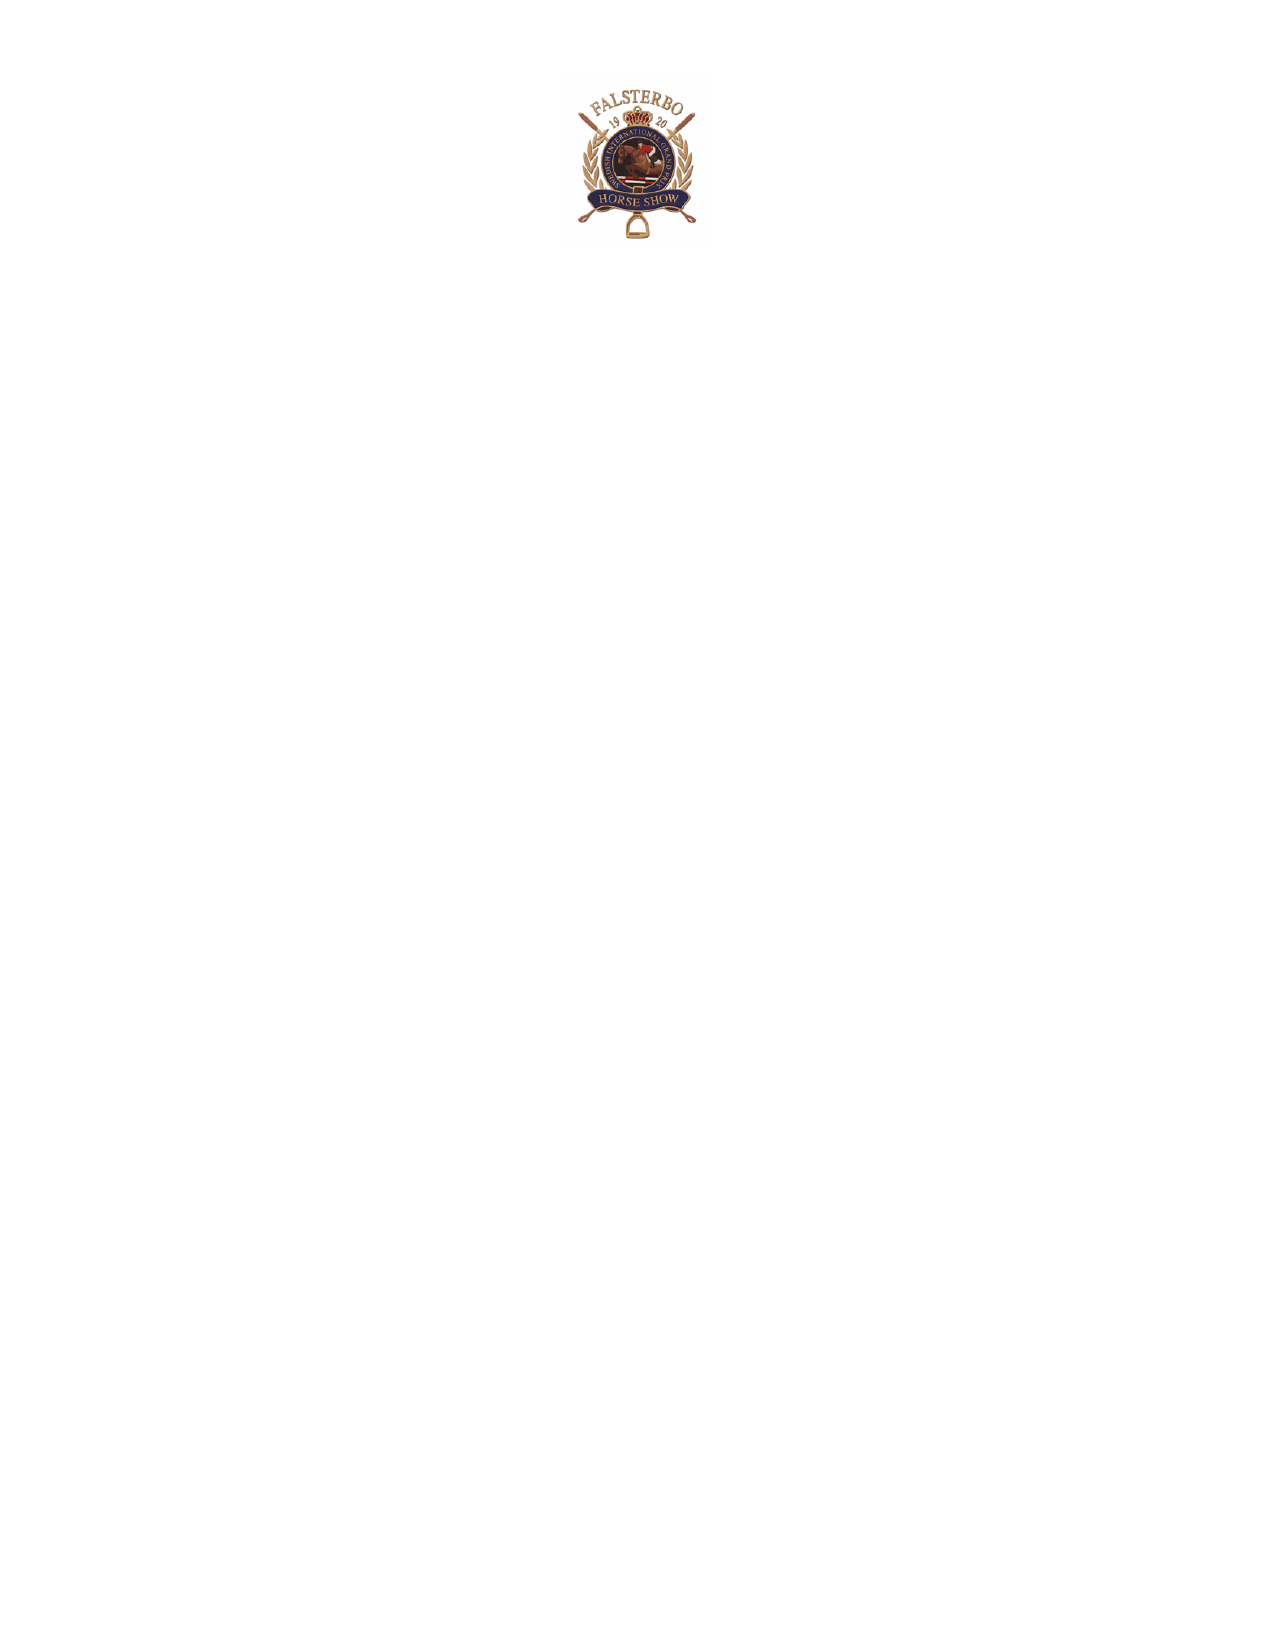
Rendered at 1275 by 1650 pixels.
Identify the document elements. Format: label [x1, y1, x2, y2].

picture [561, 75, 714, 242]
